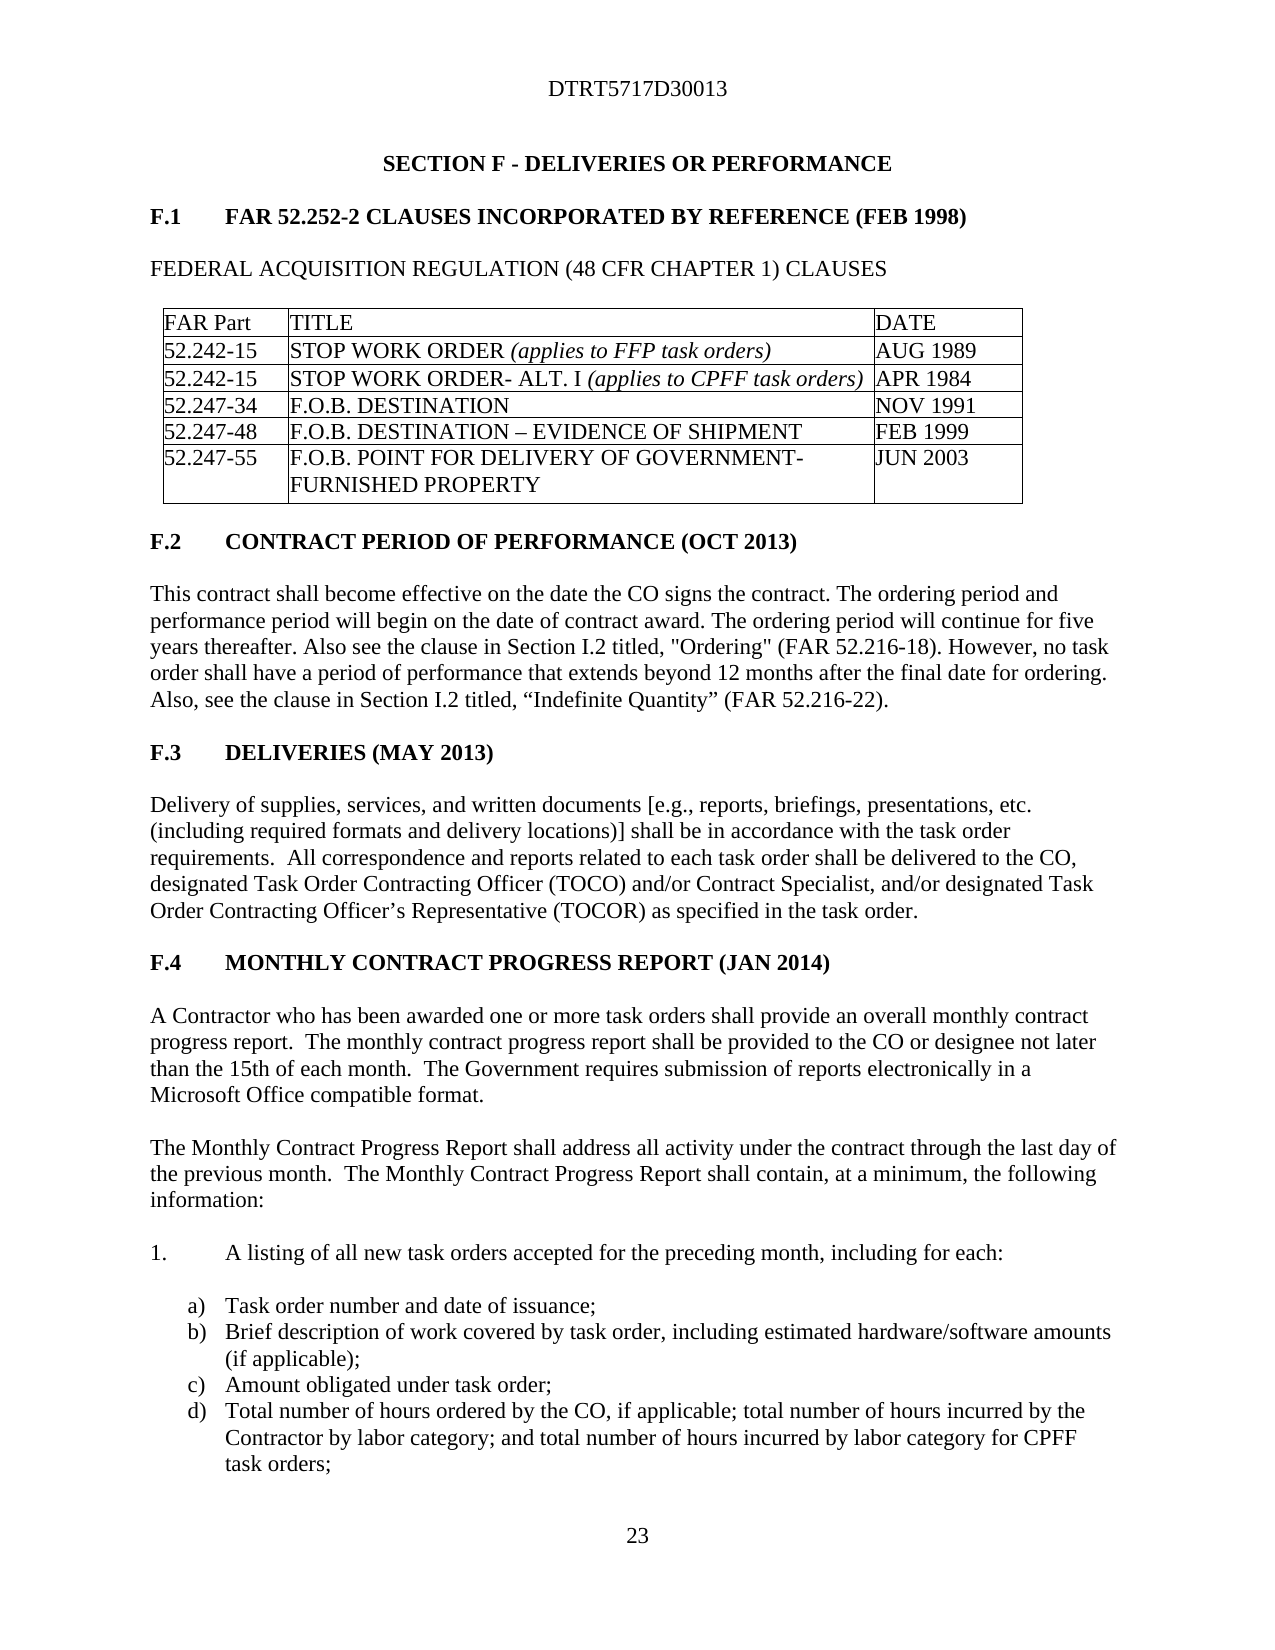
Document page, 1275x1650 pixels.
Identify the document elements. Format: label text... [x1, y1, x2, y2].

subtitle F.4 MONTHLY CONTRACT PROGRESS REPORT (JAN 2014) [150, 949, 1125, 976]
table_header TITLE [289, 309, 874, 336]
table_cell 52.242-15 [164, 365, 288, 391]
table_cell JUN 2003 [875, 445, 1022, 503]
subtitle F.1 FAR 52.252-2 CLAUSES INCORPORATED BY REFERENCE (FEB 1998) [150, 203, 1125, 229]
text FEDERAL ACQUISITION REGULATION (48 CFR CHAPTER 1) CLAUSES [150, 255, 1125, 282]
list Total number of hours ordered by the CO, if applicable; total number of hours incurred by the Contractor by labor category; and total number of hours incurred by labor category for CPFF task orders; [187, 1397, 1125, 1476]
text A Contractor who has been awarded one or more task orders shall provide an overall monthly contract progress report. The monthly contract progress report shall be provided to the CO or designee not later than the 15th of each month. The Government requires submission of reports electronically in a Microsoft Office compatible format. [150, 1002, 1125, 1107]
table_cell FEB 1999 [875, 418, 1022, 443]
table_cell 52.247-55 [164, 445, 288, 503]
subtitle SECTION F - DELIVERIES OR PERFORMANCE [150, 150, 1125, 176]
text 1. A listing of all new task orders accepted for the preceding month, including for each: [150, 1239, 1125, 1266]
text Delivery of supplies, services, and written documents [e.g., reports, briefings, presentations, etc. (including required formats and delivery locations)] shall be in accordance with the task order requirements. All correspondence and reports related to each task order shall be delivered to the CO, designated Task Order Contracting Officer (TOCO) and/or Contract Specialist, and/or designated Task Order Contracting Officer’s Representative (TOCOR) as specified in the task order. [150, 791, 1125, 923]
table_cell STOP WORK ORDER (applies to FFP task orders) [289, 337, 874, 364]
subtitle F.2 CONTRACT PERIOD OF PERFORMANCE (OCT 2013) [150, 528, 1125, 554]
table_cell F.O.B. DESTINATION – EVIDENCE OF SHIPMENT [289, 418, 874, 443]
table_header FAR Part [164, 309, 288, 336]
table_cell STOP WORK ORDER- ALT. I (applies to CPFF task orders) [289, 365, 874, 391]
list Task order number and date of issuance; [187, 1292, 1125, 1318]
table_cell F.O.B. POINT FOR DELIVERY OF GOVERNMENT- FURNISHED PROPERTY [289, 445, 874, 503]
text This contract shall become effective on the date the CO signs the contract. The ordering period and performance period will begin on the date of contract award. The ordering period will continue for five years thereafter. Also see the clause in Section I.2 titled, "Ordering" (FAR 52.216-18). However, no task order shall have a period of performance that extends beyond 12 months after the final date for ordering. Also, see the clause in Section I.2 titled, “Indefinite Quantity” (FAR 52.216-22). [150, 580, 1125, 712]
table_cell 52.247-48 [164, 418, 288, 443]
list Amount obligated under task order; [187, 1371, 1125, 1397]
text The Monthly Contract Progress Report shall address all activity under the contract through the last day of the previous month. The Monthly Contract Progress Report shall contain, at a minimum, the following information: [150, 1134, 1125, 1213]
table_cell 52.242-15 [164, 337, 288, 364]
table_cell NOV 1991 [875, 392, 1022, 417]
table_header DATE [875, 309, 1022, 336]
list Brief description of work covered by task order, including estimated hardware/software amounts (if applicable); [187, 1318, 1125, 1371]
subtitle F.3 DELIVERIES (MAY 2013) [150, 738, 1125, 765]
table_cell APR 1984 [875, 365, 1022, 391]
table_cell F.O.B. DESTINATION [289, 392, 874, 417]
table_cell AUG 1989 [875, 337, 1022, 364]
table_cell 52.247-34 [164, 392, 288, 417]
